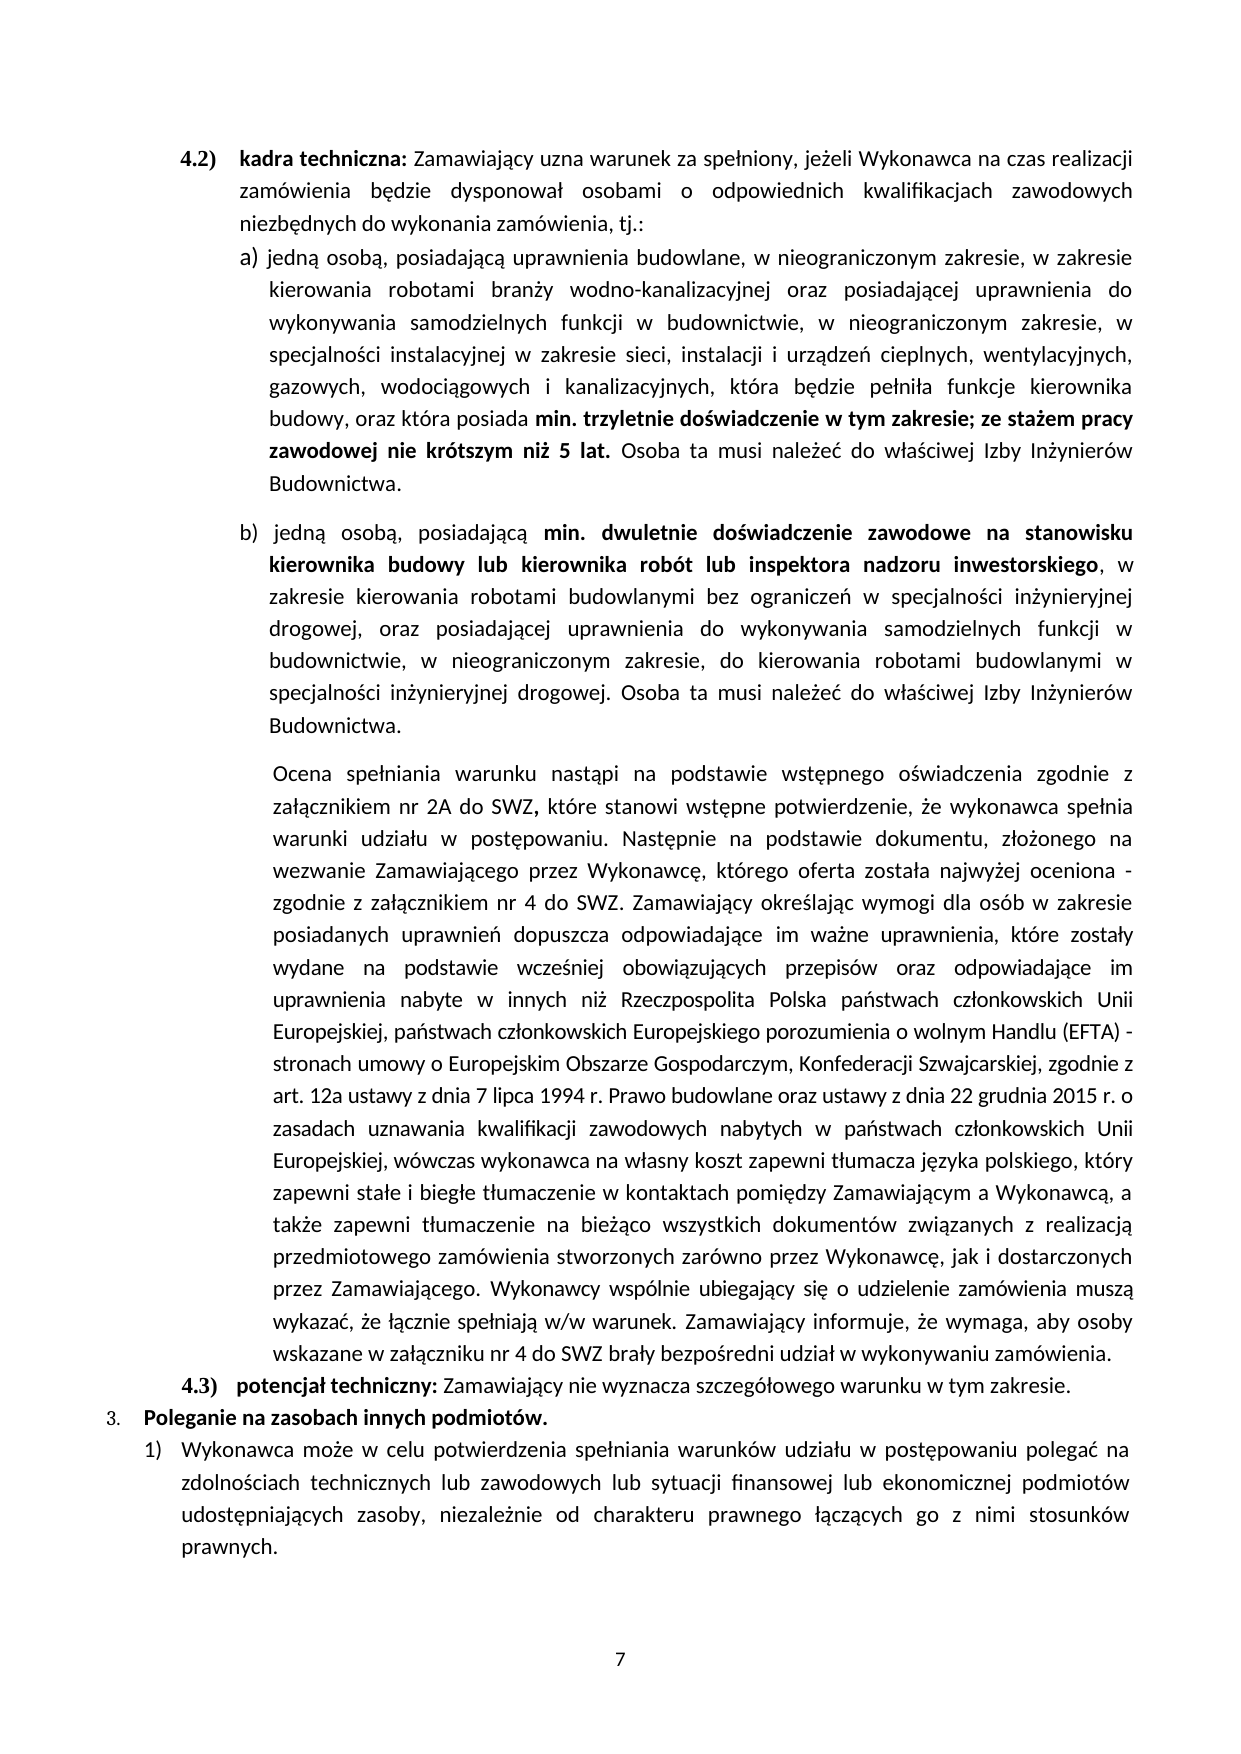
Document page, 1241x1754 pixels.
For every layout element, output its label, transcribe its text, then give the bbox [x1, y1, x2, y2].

list Poleganie na zasobach innych podmiotów. [106, 1403, 1134, 1431]
list potencjał techniczny: Zamawiający nie wyznacza szczegółowego warunku w tym zakresie. [181, 1371, 1134, 1399]
list b) jedną osobą, posiadającą min. dwuletnie doświadczenie zawodowe na stanowisku kierownika budowy lub kierownika robót lub inspektora nadzoru inwestorskiego, w zakresie kierowania robotami budowlanymi bez ograniczeń w specjalności inżynieryjnej drogowej, oraz posiadającej uprawnienia do wykonywania samodzielnych funkcji w budownictwie, w nieograniczonym zakresie, do kierowania robotami budowlanymi w specjalności inżynieryjnej drogowej. Osoba ta musi należeć do właściwej Izby Inżynierów Budownictwa. [239, 546, 1134, 739]
list Ocena spełniania warunku nastąpi na podstawie wstępnego oświadczenia zgodnie z załącznikiem nr 2A do SWZ, które stanowi wstępne potwierdzenie, że wykonawca spełnia warunki udziału w postępowaniu. Następnie na podstawie dokumentu, złożonego na wezwanie Zamawiającego przez Wykonawcę, którego oferta została najwyżej oceniona - zgodnie z załącznikiem nr 4 do SWZ. Zamawiający określając wymogi dla osób w zakresie posiadanych uprawnień dopuszcza odpowiadające im ważne uprawnienia, które zostały wydane na podstawie wcześniej obowiązujących przepisów oraz odpowiadające im uprawnienia nabyte w innych niż Rzeczpospolita Polska państwach członkowskich Unii Europejskiej, państwach członkowskich Europejskiego porozumienia o wolnym Handlu (EFTA) - stronach umowy o Europejskim Obszarze Gospodarczym, Konfederacji Szwajcarskiej, zgodnie z art. 12a ustawy z dnia 7 lipca 1994 r. Prawo budowlane oraz ustawy z dnia 22 grudnia 2015 r. o zasadach uznawania kwalifikacji zawodowych nabytych w państwach członkowskich Unii Europejskiej, wówczas wykonawca na własny koszt zapewni tłumacza języka polskiego, który zapewni stałe i biegłe tłumaczenie w kontaktach pomiędzy Zamawiającym a Wykonawcą, a także zapewni tłumaczenie na bieżąco wszystkich dokumentów związanych z realizacją przedmiotowego zamówienia stworzonych zarówno przez Wykonawcę, jak i dostarczonych przez Zamawiającego. Wykonawcy wspólnie ubiegający się o udzielenie zamówienia muszą wykazać, że łącznie spełniają w/w warunek. Zamawiający informuje, że wymaga, aby osoby wskazane w załączniku nr 4 do SWZ brały bezpośredni udział w wykonywaniu zamówienia. [273, 759, 1134, 1367]
list Wykonawca może w celu potwierdzenia spełniania warunków udziału w postępowaniu polegać na zdolnościach technicznych lub zawodowych lub sytuacji finansowej lub ekonomicznej podmiotów udostępniających zasoby, niezależnie od charakteru prawnego łączących go z nimi stosunków prawnych. [143, 1436, 1131, 1560]
list kadra techniczna: Zamawiający uzna warunek za spełniony, jeżeli Wykonawca na czas realizacji zamówienia będzie dysponował osobami o odpowiednich kwalifikacjach zawodowych niezbędnych do wykonania zamówienia, tj.: [180, 144, 1134, 237]
list a) jedną osobą, posiadającą uprawnienia budowlane, w nieograniczonym zakresie, w zakresie kierowania robotami branży wodno-kanalizacyjnej oraz posiadającej uprawnienia do wykonywania samodzielnych funkcji w budownictwie, w nieograniczonym zakresie, w specjalności instalacyjnej w zakresie sieci, instalacji i urządzeń cieplnych, wentylacyjnych, gazowych, wodociągowych i kanalizacyjnych, która będzie pełniła funkcje kierownika budowy, oraz która posiada min. trzyletnie doświadczenie w tym zakresie; ze stażem pracy zawodowej nie krótszym niż 5 lat. Osoba ta musi należeć do właściwej Izby Inżynierów Budownictwa. [239, 271, 1134, 497]
